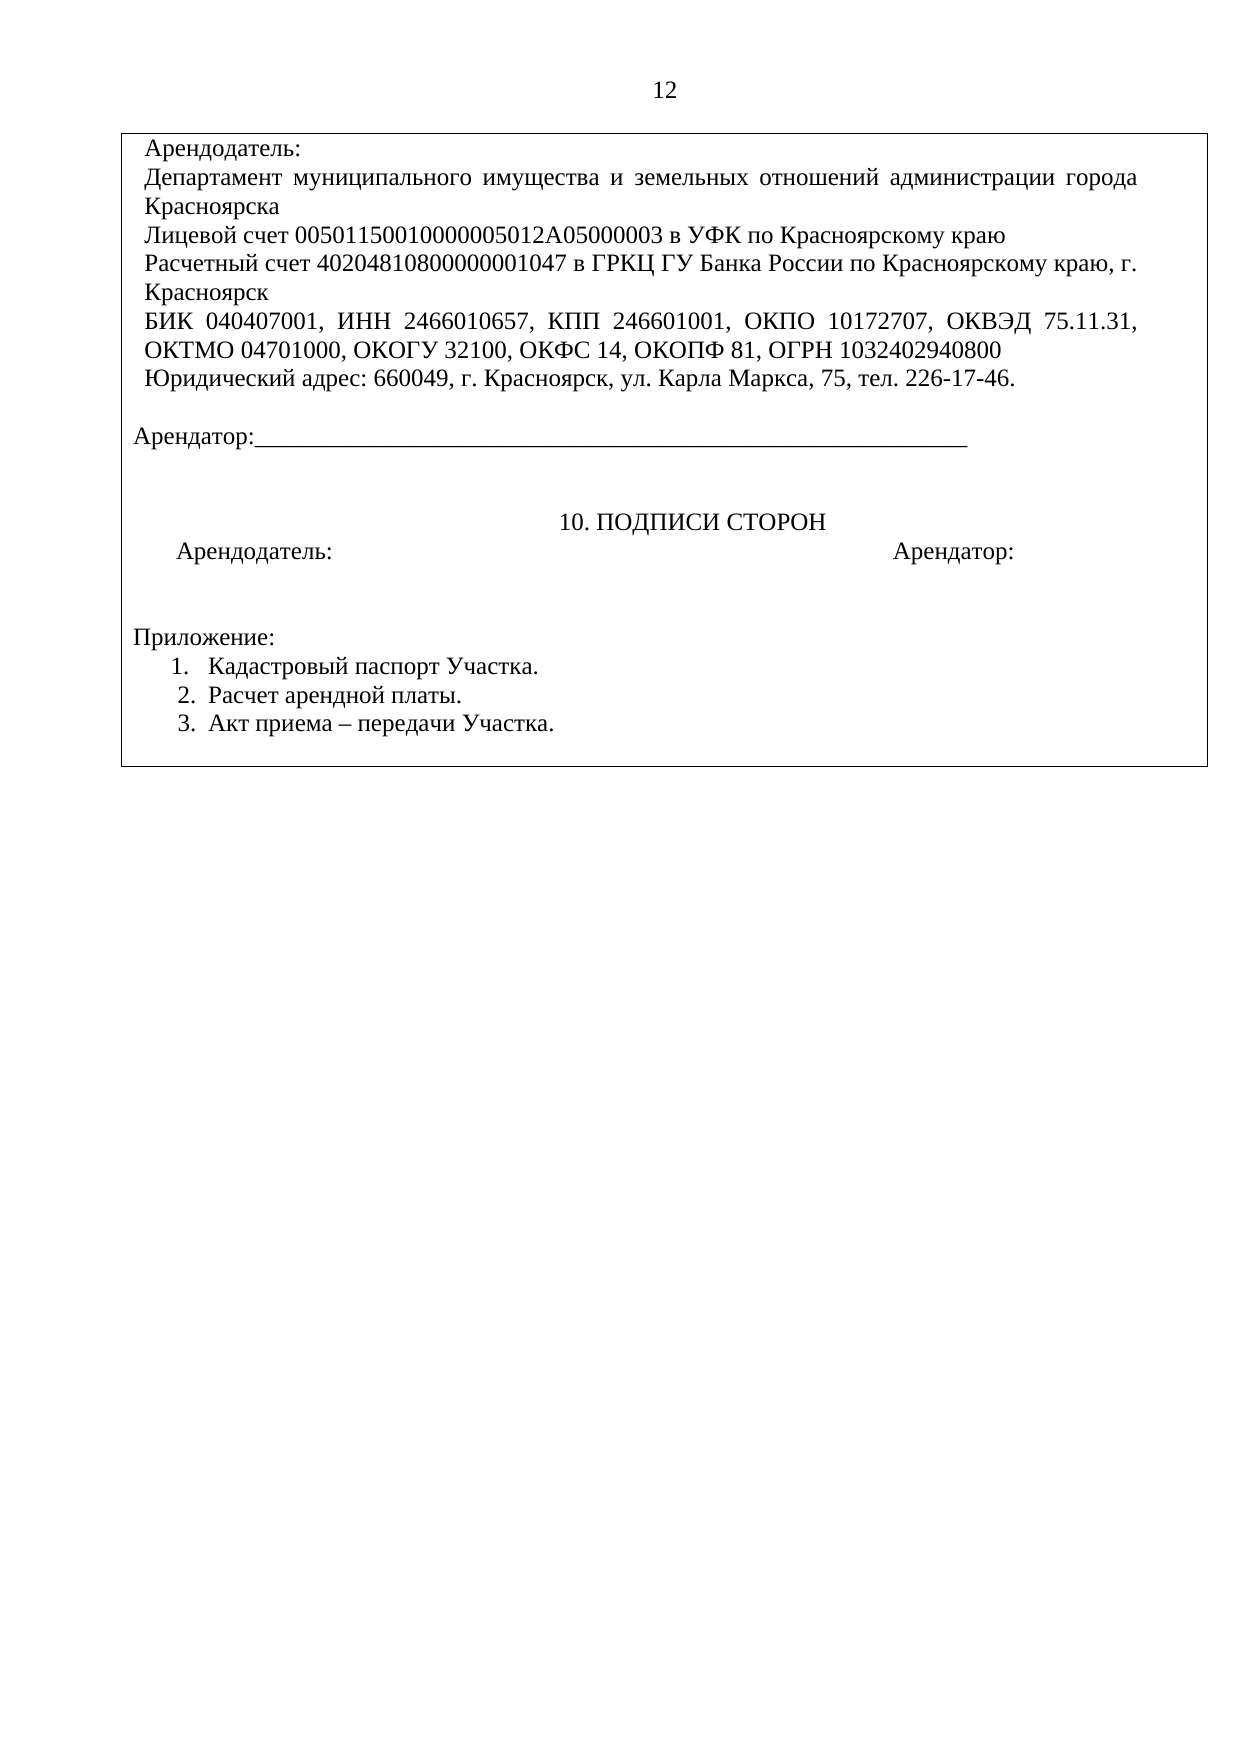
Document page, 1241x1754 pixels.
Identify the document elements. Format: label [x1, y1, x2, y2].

table_header [122, 134, 1207, 766]
